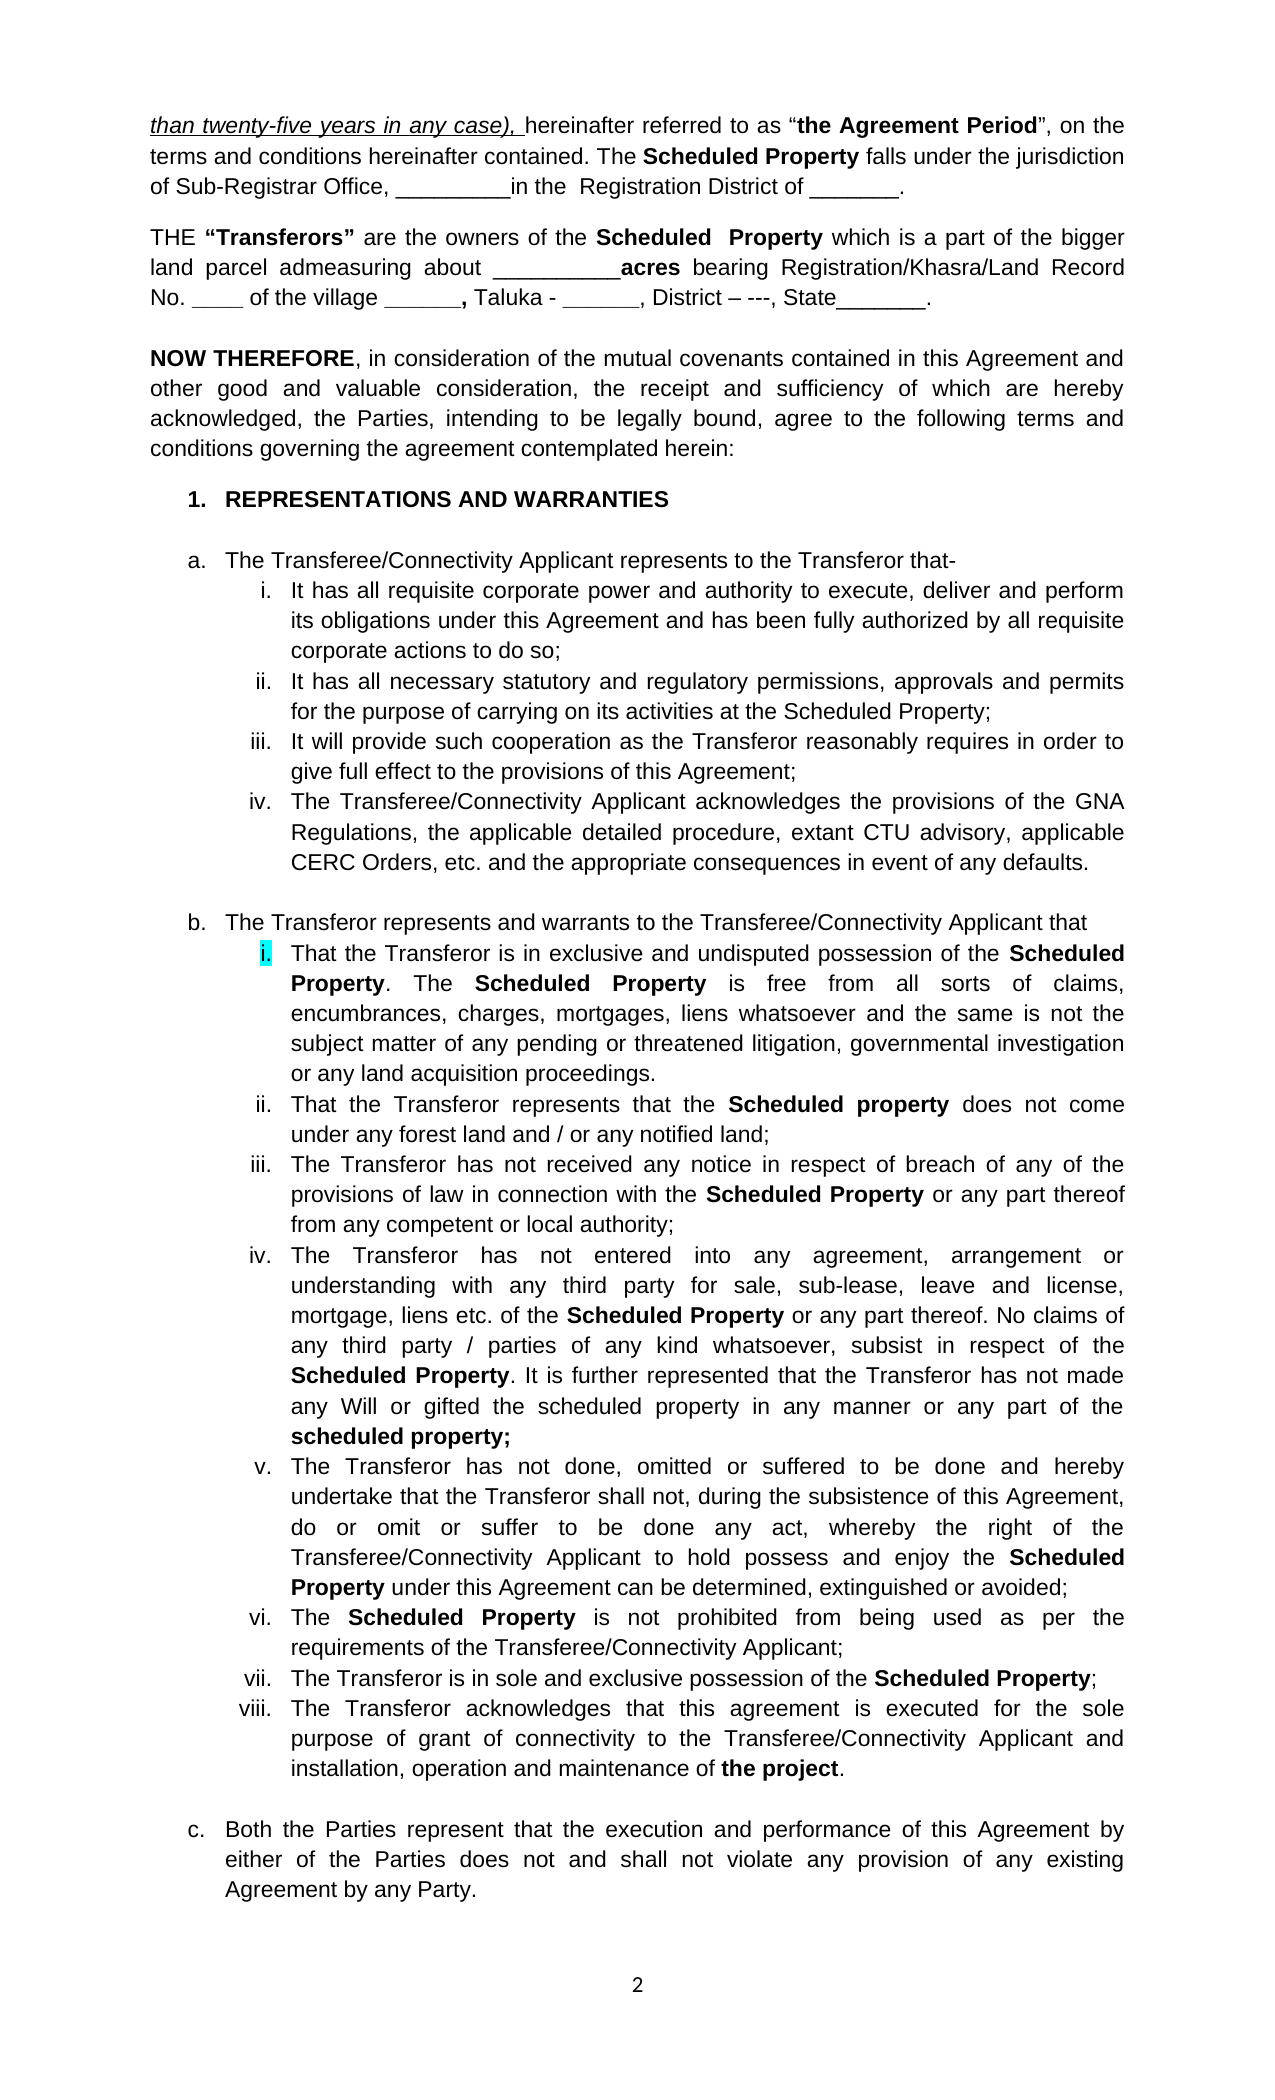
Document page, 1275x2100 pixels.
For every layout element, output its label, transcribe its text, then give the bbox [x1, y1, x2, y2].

list The Transferor represents and warrants to the Transferee/Connectivity Applicant that [187, 909, 1125, 936]
list The Transferor has not received any notice in respect of breach of any of the provisions of law in connection with the Scheduled Property or any part thereof from any competent or local authority; [272, 1151, 1125, 1238]
list REPRESENTATIONS AND WARRANTIES [187, 486, 1125, 513]
list The Scheduled Property is not prohibited from being used as per the requirements of the Transferee/Connectivity Applicant; [272, 1604, 1125, 1661]
text NOW THEREFORE, in consideration of the mutual covenants contained in this Agreement and other good and valuable consideration, the receipt and sufficiency of which are hereby acknowledged, the Parties, intending to be legally bound, agree to the following terms and conditions governing the agreement contemplated herein: [150, 345, 1125, 462]
list It has all requisite corporate power and authority to execute, deliver and perform its obligations under this Agreement and has been fully authorized by all requisite corporate actions to do so; [272, 577, 1125, 664]
list The Transferee/Connectivity Applicant represents to the Transferor that- [187, 547, 1125, 573]
list The Transferor acknowledges that this agreement is executed for the sole purpose of grant of connectivity to the Transferee/Connectivity Applicant and installation, operation and maintenance of the project. [272, 1695, 1125, 1782]
text THE “Transferors” are the owners of the Scheduled Property which is a part of the bigger land parcel admeasuring about __________acres bearing Registration/Khasra/Land Record No. ____ of the village ______, Taluka - ______, District – ---, State_______. [150, 224, 1125, 311]
list That the Transferor represents that the Scheduled property does not come under any forest land and / or any notified land; [272, 1091, 1125, 1147]
list That the Transferor is in exclusive and undisputed possession of the Scheduled Property. The Scheduled Property is free from all sorts of claims, encumbrances, charges, mortgages, liens whatsoever and the same is not the subject matter of any pending or threatened litigation, governmental investigation or any land acquisition proceedings. [272, 939, 1125, 1087]
list It will provide such cooperation as the Transferor reasonably requires in order to give full effect to the provisions of this Agreement; [272, 728, 1125, 785]
list The Transferor is in sole and exclusive possession of the Scheduled Property; [272, 1664, 1125, 1691]
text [150, 112, 1125, 199]
list The Transferor has not done, omitted or suffered to be done and hereby undertake that the Transferor shall not, during the subsistence of this Agreement, do or omit or suffer to be done any act, whereby the right of the Transferee/Connectivity Applicant to hold possess and enjoy the Scheduled Property under this Agreement can be determined, extinguished or avoided; [272, 1453, 1125, 1600]
list The Transferor has not entered into any agreement, arrangement or understanding with any third party for sale, sub-lease, leave and license, mortgage, liens etc. of the Scheduled Property or any part thereof. No claims of any third party / parties of any kind whatsoever, subsist in respect of the Scheduled Property. It is further represented that the Transferor has not made any Will or gifted the scheduled property in any manner or any part of the scheduled property; [272, 1242, 1125, 1449]
list It has all necessary statutory and regulatory permissions, approvals and permits for the purpose of carrying on its activities at the Scheduled Property; [272, 668, 1125, 724]
list Both the Parties represent that the execution and performance of this Agreement by either of the Parties does not and shall not violate any provision of any existing Agreement by any Party. [187, 1816, 1125, 1902]
list The Transferee/Connectivity Applicant acknowledges the provisions of the GNA Regulations, the applicable detailed procedure, extant CTU advisory, applicable CERC Orders, etc. and the appropriate consequences in event of any defaults. [272, 788, 1125, 875]
